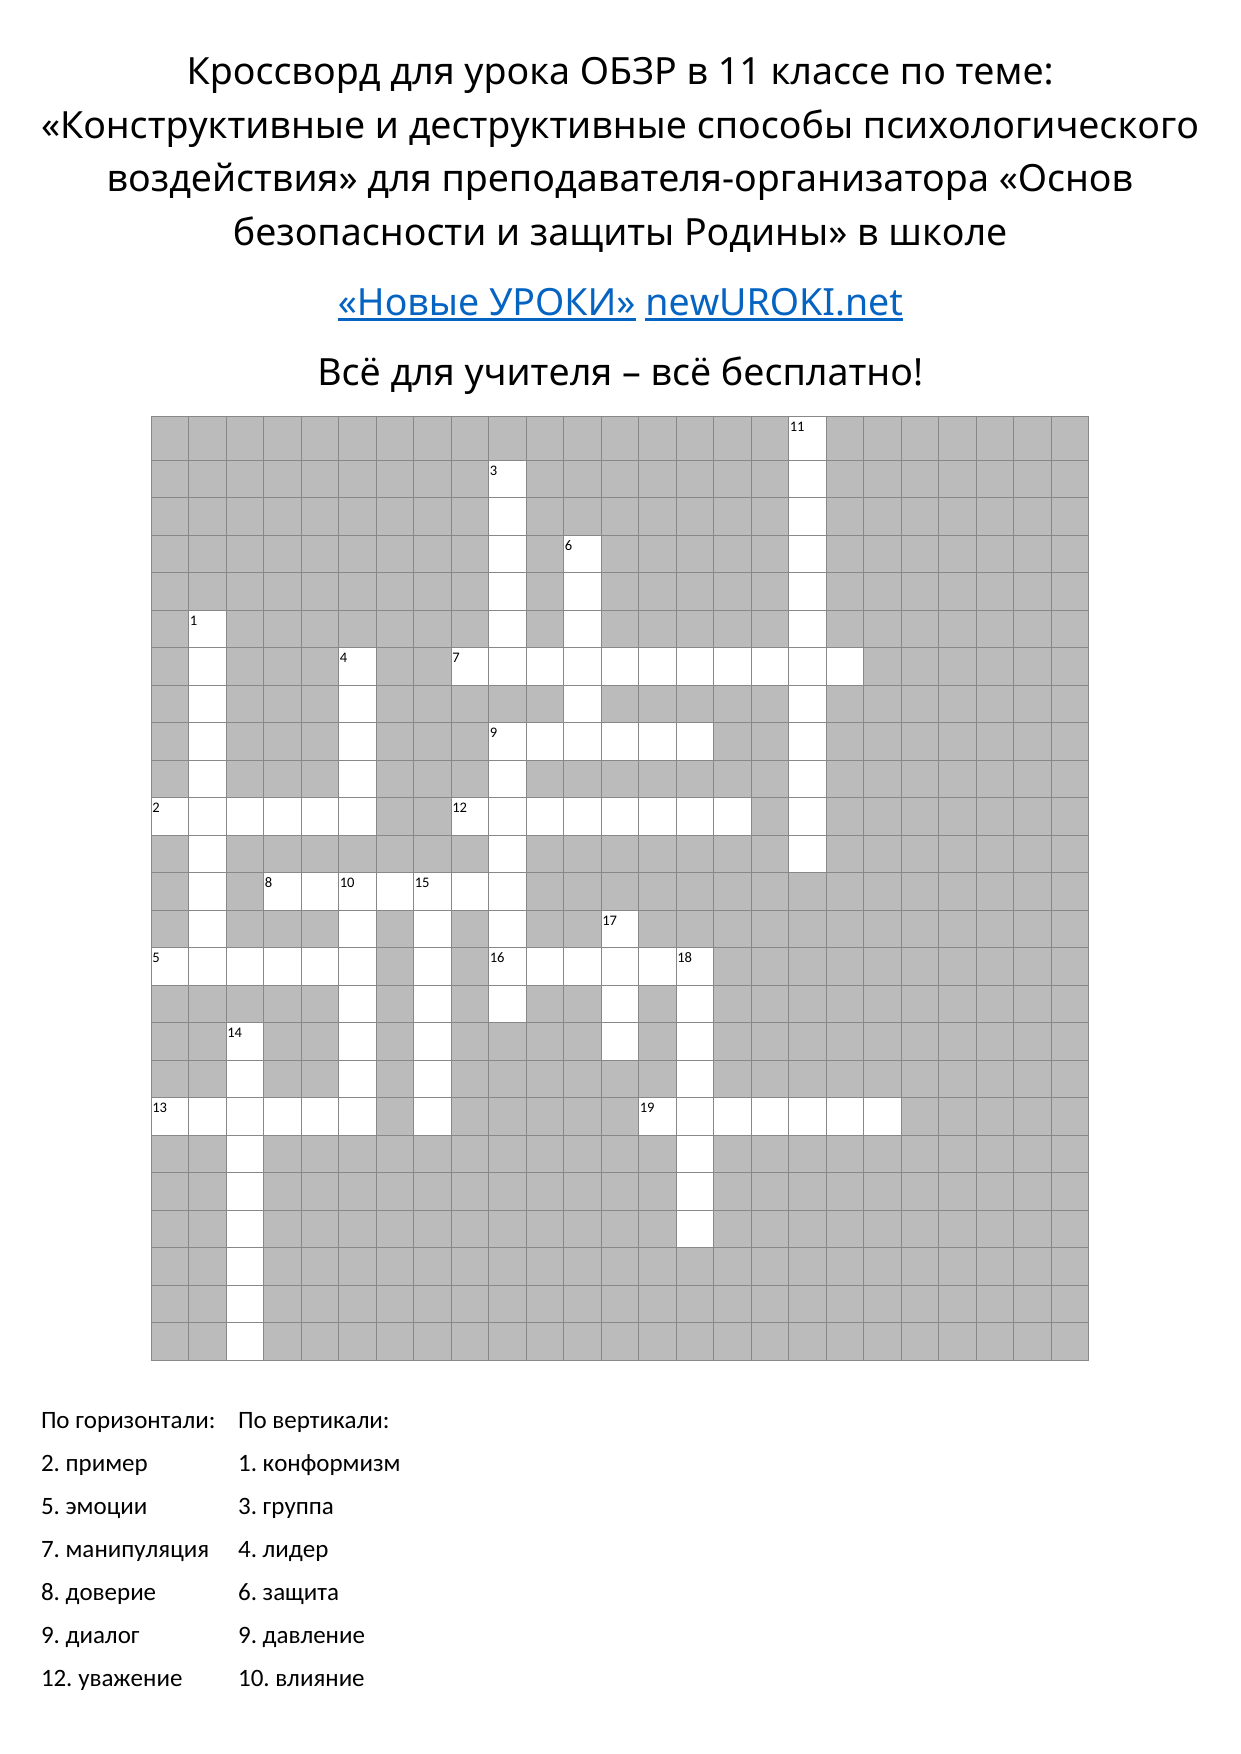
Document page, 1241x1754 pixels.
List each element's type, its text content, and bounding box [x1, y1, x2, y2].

table_cell [1014, 1286, 1051, 1322]
table_cell [339, 1323, 376, 1360]
table_cell [714, 611, 751, 647]
table_cell [302, 798, 338, 835]
table_cell [1052, 611, 1088, 647]
table_cell [939, 1136, 976, 1172]
table_cell [752, 836, 788, 872]
table_cell [902, 761, 938, 797]
table_cell [264, 1286, 301, 1322]
table_cell [414, 911, 451, 947]
table_cell [752, 611, 788, 647]
table_cell [527, 798, 563, 835]
table_cell [189, 648, 226, 685]
table_cell [902, 1061, 938, 1097]
table_cell [602, 461, 638, 497]
table_cell [977, 798, 1013, 835]
table_cell [189, 498, 226, 535]
table_cell [602, 1211, 638, 1247]
table_cell [864, 498, 901, 535]
table_cell [902, 1323, 938, 1360]
table_cell [939, 1061, 976, 1097]
table_cell [902, 648, 938, 685]
table_cell [864, 536, 901, 572]
table_cell [752, 723, 788, 760]
table_cell [827, 1248, 863, 1285]
table_cell [264, 761, 301, 797]
text Кроссворд для урока ОБЗР в 11 классе по теме: «Конструктивные и деструктивные способы психологического воздействия» для преподавателя-организатора «Основ безопасности и защиты Родины» в школе [29, 44, 1211, 256]
table_cell [377, 723, 413, 760]
table_cell [527, 1136, 563, 1172]
table_cell [714, 648, 751, 685]
table_cell [1052, 1023, 1088, 1060]
table_cell [1052, 761, 1088, 797]
table_cell [639, 723, 676, 760]
table_cell [1052, 1098, 1088, 1135]
table_cell [452, 911, 488, 947]
table_cell [152, 836, 188, 872]
table_cell [864, 836, 901, 872]
table_cell [939, 836, 976, 872]
table_cell [527, 1286, 563, 1322]
table_cell [752, 573, 788, 610]
table_cell [377, 573, 413, 610]
table_cell [902, 1211, 938, 1247]
table_cell [939, 1098, 976, 1135]
table_cell [527, 686, 563, 722]
table_header [302, 417, 338, 460]
table_cell [527, 986, 563, 1022]
table_cell [452, 948, 488, 985]
table_cell [377, 1061, 413, 1097]
table_cell [152, 911, 188, 947]
table_cell [789, 648, 826, 685]
table_cell [1014, 836, 1051, 872]
table_cell [1014, 723, 1051, 760]
table_cell [1052, 1286, 1088, 1322]
table_cell [339, 686, 376, 722]
table_cell [677, 573, 713, 610]
table_cell [639, 686, 676, 722]
table_cell [827, 573, 863, 610]
table_cell [264, 986, 301, 1022]
table_cell [227, 1286, 263, 1322]
table_cell [639, 798, 676, 835]
table_cell [1052, 911, 1088, 947]
table_cell 16 [489, 948, 526, 985]
table_cell [152, 1061, 188, 1097]
table_cell [602, 536, 638, 572]
table_cell [827, 461, 863, 497]
table_cell [1014, 498, 1051, 535]
table_cell [527, 611, 563, 647]
table_cell [377, 461, 413, 497]
table_cell [714, 1098, 751, 1135]
table_cell [752, 948, 788, 985]
table_cell [414, 1098, 451, 1135]
table_cell [302, 1286, 338, 1322]
table_cell [602, 1323, 638, 1360]
table_cell [602, 573, 638, 610]
table_cell [339, 986, 376, 1022]
table_cell [564, 836, 601, 872]
table_cell [602, 498, 638, 535]
table_cell [189, 873, 226, 910]
table_cell [377, 1211, 413, 1247]
table_cell [414, 461, 451, 497]
table_cell [902, 836, 938, 872]
table_cell [189, 948, 226, 985]
table_cell [377, 1323, 413, 1360]
table_cell [639, 836, 676, 872]
table_cell [227, 1211, 263, 1247]
table_cell [939, 761, 976, 797]
table_cell [939, 648, 976, 685]
table_cell [639, 873, 676, 910]
table_cell [677, 1061, 713, 1097]
table_cell [1014, 1323, 1051, 1360]
table_cell [302, 686, 338, 722]
table_cell [152, 986, 188, 1022]
table_cell 10 [339, 873, 376, 910]
table_cell [302, 911, 338, 947]
table_cell [414, 573, 451, 610]
table_cell [489, 1023, 526, 1060]
table_cell [339, 1098, 376, 1135]
table_cell [527, 1023, 563, 1060]
table_cell [902, 498, 938, 535]
table_cell [189, 1323, 226, 1360]
table_cell [977, 1211, 1013, 1247]
table_cell [564, 948, 601, 985]
table_cell [489, 1173, 526, 1210]
table_cell [864, 573, 901, 610]
table_cell [939, 573, 976, 610]
table_cell [189, 1173, 226, 1210]
table_cell 1 [189, 611, 226, 647]
table_cell [939, 1023, 976, 1060]
table_cell [152, 1286, 188, 1322]
table_cell [902, 948, 938, 985]
table_cell [152, 873, 188, 910]
table_cell [452, 1023, 488, 1060]
table_cell [264, 1248, 301, 1285]
table_cell [527, 1211, 563, 1247]
table_cell [639, 1061, 676, 1097]
table_cell [864, 648, 901, 685]
table_cell [752, 1211, 788, 1247]
table_cell [302, 1323, 338, 1360]
table_cell [639, 1023, 676, 1060]
table_cell [489, 648, 526, 685]
table_cell [377, 648, 413, 685]
table_cell [377, 1098, 413, 1135]
table_cell [977, 1248, 1013, 1285]
table_cell [714, 1248, 751, 1285]
table_cell [339, 573, 376, 610]
table_cell [489, 1323, 526, 1360]
table_cell [227, 461, 263, 497]
table_cell [377, 1248, 413, 1285]
table_cell [452, 686, 488, 722]
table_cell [30, 1447, 227, 1705]
table_cell [564, 648, 601, 685]
table_cell [977, 498, 1013, 535]
table_cell [227, 498, 263, 535]
table_cell [864, 1173, 901, 1210]
table_cell [977, 1286, 1013, 1322]
table_header [489, 417, 526, 460]
table_cell [189, 836, 226, 872]
table_cell [752, 798, 788, 835]
table_cell [602, 836, 638, 872]
table_cell [864, 1323, 901, 1360]
table_cell [827, 1061, 863, 1097]
table_cell [714, 1286, 751, 1322]
table_cell 6 [564, 536, 601, 572]
table_cell [527, 648, 563, 685]
table_cell [714, 1023, 751, 1060]
table_cell [977, 686, 1013, 722]
table_cell [602, 1023, 638, 1060]
table_cell [489, 836, 526, 872]
table_cell [1014, 873, 1051, 910]
table_cell [714, 461, 751, 497]
table_cell [189, 761, 226, 797]
table_cell [264, 911, 301, 947]
table_cell [1052, 723, 1088, 760]
table_cell [1052, 1323, 1088, 1360]
table_cell [339, 498, 376, 535]
table_cell [939, 911, 976, 947]
table_cell [639, 648, 676, 685]
table_cell [377, 1136, 413, 1172]
table_cell [377, 686, 413, 722]
table_cell [377, 911, 413, 947]
table_cell [227, 948, 263, 985]
table_cell [189, 1248, 226, 1285]
table_cell [452, 761, 488, 797]
table_cell [789, 1061, 826, 1097]
text «Новые УРОКИ» newUROKI.net [29, 275, 1211, 326]
table_cell [752, 986, 788, 1022]
table_cell [864, 1248, 901, 1285]
table_cell [639, 1286, 676, 1322]
table_cell [527, 461, 563, 497]
table_cell [902, 911, 938, 947]
table_cell [1052, 948, 1088, 985]
table_cell [377, 798, 413, 835]
table_cell [264, 536, 301, 572]
table_cell [602, 761, 638, 797]
table_cell [264, 1098, 301, 1135]
table_cell [527, 723, 563, 760]
table_header [414, 417, 451, 460]
table_cell [227, 573, 263, 610]
table_cell [1052, 648, 1088, 685]
table_cell [602, 1098, 638, 1135]
table_cell [639, 461, 676, 497]
table_cell [489, 873, 526, 910]
table_cell [264, 1061, 301, 1097]
table_cell [827, 948, 863, 985]
table_cell [564, 761, 601, 797]
table_cell [789, 911, 826, 947]
table_cell [564, 798, 601, 835]
table_cell [827, 798, 863, 835]
table_cell [714, 761, 751, 797]
table_cell [827, 1173, 863, 1210]
table_cell [227, 1323, 263, 1360]
table_cell [152, 1173, 188, 1210]
table_cell [1014, 648, 1051, 685]
table_cell [1014, 686, 1051, 722]
table_cell [864, 1286, 901, 1322]
table_cell [1014, 798, 1051, 835]
table_cell [827, 836, 863, 872]
table_cell [977, 536, 1013, 572]
table_cell [189, 1023, 226, 1060]
table_cell [602, 1136, 638, 1172]
table_cell [977, 1323, 1013, 1360]
table_cell [302, 836, 338, 872]
table_cell [1014, 911, 1051, 947]
table_cell [1014, 948, 1051, 985]
table_cell [977, 573, 1013, 610]
table_cell [902, 1248, 938, 1285]
table_cell [827, 1136, 863, 1172]
table_cell [1014, 1098, 1051, 1135]
table_cell [752, 873, 788, 910]
table_cell [639, 761, 676, 797]
table_cell [864, 761, 901, 797]
table_cell [302, 536, 338, 572]
table_cell [939, 686, 976, 722]
text Всё для учителя – всё бесплатно! [29, 345, 1211, 396]
table_cell [452, 836, 488, 872]
table_cell [864, 1023, 901, 1060]
table_cell [377, 498, 413, 535]
table_cell [227, 723, 263, 760]
table_header [152, 417, 188, 460]
table_cell [902, 573, 938, 610]
table_cell [602, 873, 638, 910]
table_cell [489, 1136, 526, 1172]
table_cell [302, 1248, 338, 1285]
table_cell [939, 461, 976, 497]
table_header [227, 417, 263, 460]
table_cell [152, 1323, 188, 1360]
table_cell [827, 986, 863, 1022]
table_cell [789, 461, 826, 497]
table_cell [789, 873, 826, 910]
table_cell [377, 948, 413, 985]
table_cell [714, 948, 751, 985]
table_cell [152, 498, 188, 535]
table_cell [489, 798, 526, 835]
table_cell [527, 1323, 563, 1360]
table_cell [939, 1286, 976, 1322]
table_cell [789, 1286, 826, 1322]
table_cell [527, 873, 563, 910]
table_cell 15 [414, 873, 451, 910]
table_cell [939, 986, 976, 1022]
table_cell [152, 1248, 188, 1285]
table_cell [864, 798, 901, 835]
table_cell [602, 986, 638, 1022]
table_cell [1014, 536, 1051, 572]
table_cell [1014, 1173, 1051, 1210]
table_cell [864, 986, 901, 1022]
table_cell [564, 986, 601, 1022]
table_cell [152, 536, 188, 572]
table_cell [977, 873, 1013, 910]
table_cell [527, 536, 563, 572]
table_cell [489, 1098, 526, 1135]
table_cell [414, 611, 451, 647]
table_cell [414, 798, 451, 835]
table_cell [939, 948, 976, 985]
table_cell [789, 1136, 826, 1172]
table_cell [264, 836, 301, 872]
table_cell [1052, 1061, 1088, 1097]
table_cell [977, 1136, 1013, 1172]
table_cell [264, 1023, 301, 1060]
table_cell [264, 1323, 301, 1360]
table_cell [264, 686, 301, 722]
table_cell [639, 611, 676, 647]
table_header [377, 417, 413, 460]
table_cell [452, 1248, 488, 1285]
table_cell [1014, 461, 1051, 497]
table_cell [827, 1023, 863, 1060]
table_cell [789, 573, 826, 610]
table_cell [939, 1323, 976, 1360]
table_cell [902, 1173, 938, 1210]
table_cell [714, 836, 751, 872]
table_cell [264, 1173, 301, 1210]
table_cell [1052, 686, 1088, 722]
table_cell [377, 611, 413, 647]
table_cell [977, 648, 1013, 685]
table_cell 2 [152, 798, 188, 835]
table_cell [189, 1211, 226, 1247]
table_cell [639, 536, 676, 572]
table_cell 14 [227, 1023, 263, 1060]
table_cell [414, 498, 451, 535]
table_cell [977, 723, 1013, 760]
table_cell [227, 836, 263, 872]
table_cell [639, 498, 676, 535]
table_cell [977, 1098, 1013, 1135]
table_cell [264, 611, 301, 647]
table_cell [714, 986, 751, 1022]
table_cell [714, 573, 751, 610]
table_cell [339, 836, 376, 872]
table_cell [902, 686, 938, 722]
table_cell [902, 1023, 938, 1060]
table_header [714, 417, 751, 460]
table_cell [302, 723, 338, 760]
table_cell [339, 911, 376, 947]
table_cell [414, 986, 451, 1022]
table_cell [414, 1248, 451, 1285]
table_cell [789, 1248, 826, 1285]
table_cell [677, 1211, 713, 1247]
table_header [1052, 417, 1088, 460]
table_cell 3 [489, 461, 526, 497]
table_header [1014, 417, 1051, 460]
table_cell [677, 986, 713, 1022]
table_cell [564, 686, 601, 722]
table_cell [977, 461, 1013, 497]
table_cell [602, 686, 638, 722]
table_cell [789, 536, 826, 572]
table_cell [977, 761, 1013, 797]
table_cell [1014, 986, 1051, 1022]
table_cell [752, 686, 788, 722]
table_cell [789, 986, 826, 1022]
table_cell [789, 686, 826, 722]
table_cell [714, 1323, 751, 1360]
table_cell [677, 1098, 713, 1135]
table_cell [677, 1173, 713, 1210]
table_cell [977, 1173, 1013, 1210]
table_cell [527, 1098, 563, 1135]
table_cell [414, 686, 451, 722]
table_cell [902, 723, 938, 760]
table_cell [227, 536, 263, 572]
table_cell [977, 1023, 1013, 1060]
table_cell [527, 498, 563, 535]
table_cell [527, 911, 563, 947]
table_cell [639, 573, 676, 610]
table_header [452, 417, 488, 460]
table_cell [789, 836, 826, 872]
table_cell [152, 1023, 188, 1060]
table_cell [264, 1211, 301, 1247]
table_cell [677, 1286, 713, 1322]
table_cell [152, 761, 188, 797]
table_cell [339, 761, 376, 797]
table_cell [527, 761, 563, 797]
table_cell [152, 1211, 188, 1247]
table_cell [302, 1098, 338, 1135]
table_cell [902, 461, 938, 497]
table_header [677, 417, 713, 460]
table_cell [189, 573, 226, 610]
table_cell [602, 948, 638, 985]
table_cell [677, 1023, 713, 1060]
table_header [977, 417, 1013, 460]
table_cell [677, 1136, 713, 1172]
table_cell 8 [264, 873, 301, 910]
table_cell [827, 1098, 863, 1135]
table_cell [527, 836, 563, 872]
table_cell [939, 723, 976, 760]
table_cell [452, 873, 488, 910]
table_cell [227, 1098, 263, 1135]
table_cell [902, 1098, 938, 1135]
table_cell [302, 986, 338, 1022]
table_cell [414, 761, 451, 797]
table_cell [527, 573, 563, 610]
table_cell [302, 498, 338, 535]
table_cell [377, 1173, 413, 1210]
table_cell [302, 1136, 338, 1172]
table_cell [602, 611, 638, 647]
table_cell [789, 1323, 826, 1360]
table_cell [227, 1248, 263, 1285]
table_cell [864, 948, 901, 985]
table_cell [302, 761, 338, 797]
table_cell [752, 1286, 788, 1322]
table_header [564, 417, 601, 460]
table_cell [752, 761, 788, 797]
table_cell [639, 1211, 676, 1247]
table_cell [677, 686, 713, 722]
table_cell [564, 1098, 601, 1135]
table_cell [1052, 1173, 1088, 1210]
table_cell [302, 948, 338, 985]
table_cell [677, 911, 713, 947]
table_cell [489, 1248, 526, 1285]
table_cell [189, 723, 226, 760]
table_cell [452, 498, 488, 535]
table_cell [489, 498, 526, 535]
table_cell [789, 1211, 826, 1247]
table_cell [639, 1323, 676, 1360]
table_cell [827, 1323, 863, 1360]
table_cell [489, 1211, 526, 1247]
table_cell [789, 1173, 826, 1210]
table_cell [564, 573, 601, 610]
table_cell [227, 761, 263, 797]
table_cell [864, 1136, 901, 1172]
table_cell [639, 1136, 676, 1172]
table_cell [189, 461, 226, 497]
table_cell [227, 1447, 446, 1705]
table_cell [902, 873, 938, 910]
table_cell [414, 1323, 451, 1360]
table_cell [264, 461, 301, 497]
table_cell [227, 648, 263, 685]
table_header [902, 417, 938, 460]
table_cell [1014, 573, 1051, 610]
table_cell [939, 1173, 976, 1210]
table_cell [639, 1248, 676, 1285]
table_cell [1052, 1136, 1088, 1172]
table_cell [302, 1173, 338, 1210]
table_cell [789, 611, 826, 647]
table_cell [1014, 1023, 1051, 1060]
table_cell [902, 986, 938, 1022]
table_cell [714, 1136, 751, 1172]
table_cell [452, 573, 488, 610]
table_cell [864, 911, 901, 947]
table_cell [1014, 611, 1051, 647]
table_cell 18 [677, 948, 713, 985]
table_cell [339, 723, 376, 760]
table_cell [827, 761, 863, 797]
table_cell [339, 1248, 376, 1285]
table_cell [414, 536, 451, 572]
table_cell [414, 1286, 451, 1322]
table_cell [677, 1323, 713, 1360]
table_cell [639, 1173, 676, 1210]
table_cell [939, 873, 976, 910]
table_cell [264, 498, 301, 535]
table_cell [902, 798, 938, 835]
table_cell 19 [639, 1098, 676, 1135]
table_cell [452, 1211, 488, 1247]
table_cell [489, 911, 526, 947]
table_cell [489, 611, 526, 647]
table_cell [414, 723, 451, 760]
table_cell [564, 1061, 601, 1097]
table_cell [752, 1173, 788, 1210]
table_cell [414, 948, 451, 985]
table_cell [564, 498, 601, 535]
table_cell [602, 648, 638, 685]
table_cell [977, 611, 1013, 647]
table_cell [714, 536, 751, 572]
table_cell [827, 498, 863, 535]
table_cell [302, 1211, 338, 1247]
table_cell [414, 1023, 451, 1060]
table_cell 13 [152, 1098, 188, 1135]
table_cell [939, 536, 976, 572]
table_cell [339, 798, 376, 835]
table_cell 5 [152, 948, 188, 985]
table_cell [939, 611, 976, 647]
table_cell [864, 1061, 901, 1097]
table_cell [677, 873, 713, 910]
table_cell [1052, 1248, 1088, 1285]
table_cell [414, 836, 451, 872]
table_cell [977, 986, 1013, 1022]
table_cell [414, 648, 451, 685]
table_cell [752, 648, 788, 685]
table_cell 9 [489, 723, 526, 760]
table_cell [227, 873, 263, 910]
table_cell [452, 1136, 488, 1172]
table_cell [714, 723, 751, 760]
table_header [264, 417, 301, 460]
table_cell [752, 1136, 788, 1172]
table_cell [939, 498, 976, 535]
table_cell [302, 873, 338, 910]
table_header [602, 417, 638, 460]
table_cell [414, 1136, 451, 1172]
table_cell [189, 1098, 226, 1135]
table_cell [302, 1023, 338, 1060]
table_cell [714, 686, 751, 722]
table_cell [827, 536, 863, 572]
table_header [527, 417, 563, 460]
table_cell [377, 986, 413, 1022]
table_cell [639, 911, 676, 947]
table_cell [452, 723, 488, 760]
table_cell [714, 911, 751, 947]
table_cell [227, 986, 263, 1022]
table_cell [789, 1098, 826, 1135]
table_cell [564, 1173, 601, 1210]
table_cell [714, 873, 751, 910]
table_cell [677, 536, 713, 572]
table_cell [564, 911, 601, 947]
table_cell [977, 1061, 1013, 1097]
table_cell [789, 798, 826, 835]
table_cell [227, 911, 263, 947]
table_cell [152, 573, 188, 610]
table_cell [564, 873, 601, 910]
table_cell [1052, 836, 1088, 872]
table_cell [264, 573, 301, 610]
table_cell [452, 611, 488, 647]
table_cell [264, 1136, 301, 1172]
table_header По вертикали: [227, 1404, 446, 1447]
table_cell [564, 723, 601, 760]
table_cell [377, 873, 413, 910]
table_cell [752, 1323, 788, 1360]
table_cell [152, 611, 188, 647]
table_cell [489, 686, 526, 722]
table_cell [302, 611, 338, 647]
table_cell [489, 761, 526, 797]
table_cell [339, 536, 376, 572]
table_cell [302, 461, 338, 497]
table_cell [677, 836, 713, 872]
table_cell [902, 611, 938, 647]
table_cell [639, 948, 676, 985]
table_cell [227, 798, 263, 835]
table_cell [1052, 536, 1088, 572]
table_cell [602, 1248, 638, 1285]
table_cell [452, 1061, 488, 1097]
table_cell [864, 1211, 901, 1247]
table_cell [1052, 498, 1088, 535]
table_cell [902, 536, 938, 572]
table_cell [339, 1211, 376, 1247]
table_cell [339, 948, 376, 985]
table_cell [452, 1173, 488, 1210]
table_cell [377, 1286, 413, 1322]
table_cell [452, 986, 488, 1022]
table_cell [377, 536, 413, 572]
table_cell [189, 1286, 226, 1322]
table_cell [339, 611, 376, 647]
table_cell [564, 461, 601, 497]
table_cell [939, 798, 976, 835]
table_cell [564, 1211, 601, 1247]
table_cell [677, 611, 713, 647]
table_cell [564, 1136, 601, 1172]
table_cell [1014, 1136, 1051, 1172]
table_cell [752, 911, 788, 947]
table_cell [527, 1061, 563, 1097]
table_cell [227, 686, 263, 722]
table_cell [977, 836, 1013, 872]
table_cell [377, 1023, 413, 1060]
table_header [864, 417, 901, 460]
table_cell [189, 911, 226, 947]
table_cell [452, 536, 488, 572]
table_cell [339, 1061, 376, 1097]
table_cell [189, 536, 226, 572]
table_cell 17 [602, 911, 638, 947]
table_cell [939, 1211, 976, 1247]
table_cell [414, 1173, 451, 1210]
table_cell [902, 1286, 938, 1322]
table_cell [564, 1323, 601, 1360]
table_cell [752, 498, 788, 535]
table_cell [527, 1248, 563, 1285]
table_cell [264, 798, 301, 835]
table_cell [677, 461, 713, 497]
table_cell [864, 611, 901, 647]
table_cell [977, 911, 1013, 947]
table_cell [339, 1286, 376, 1322]
table_cell [489, 536, 526, 572]
table_cell [677, 498, 713, 535]
table_cell [864, 723, 901, 760]
table_cell [714, 1173, 751, 1210]
table_cell [189, 1136, 226, 1172]
table_cell [489, 573, 526, 610]
table_cell [189, 1061, 226, 1097]
table_cell [264, 948, 301, 985]
table_cell [227, 1061, 263, 1097]
table_cell [489, 986, 526, 1022]
table_cell [564, 1248, 601, 1285]
table_cell [714, 498, 751, 535]
table_cell [827, 1211, 863, 1247]
table_cell [714, 798, 751, 835]
table_cell [339, 1136, 376, 1172]
table_cell [677, 723, 713, 760]
table_cell [152, 723, 188, 760]
table_cell [452, 461, 488, 497]
table_cell [752, 461, 788, 497]
table_cell [602, 1286, 638, 1322]
table_cell [527, 1173, 563, 1210]
table_cell [789, 723, 826, 760]
table_header [339, 417, 376, 460]
table_cell [639, 986, 676, 1022]
table_cell [827, 611, 863, 647]
table_cell [1052, 798, 1088, 835]
table_cell [189, 986, 226, 1022]
table_cell [152, 686, 188, 722]
table_cell [752, 1248, 788, 1285]
table_cell [339, 1173, 376, 1210]
table_cell [789, 948, 826, 985]
table_cell [827, 723, 863, 760]
table_cell [152, 648, 188, 685]
table_header [639, 417, 676, 460]
table_cell [189, 798, 226, 835]
table_cell [602, 798, 638, 835]
table_cell [302, 648, 338, 685]
table_cell [714, 1061, 751, 1097]
table_cell [489, 1061, 526, 1097]
table_cell [977, 948, 1013, 985]
table_cell [1014, 1211, 1051, 1247]
table_cell [864, 686, 901, 722]
table_cell [302, 573, 338, 610]
table_cell [789, 1023, 826, 1060]
table_cell [264, 723, 301, 760]
table_cell [1052, 461, 1088, 497]
table_cell [452, 1098, 488, 1135]
table_cell [902, 1136, 938, 1172]
table_cell [302, 1061, 338, 1097]
table_cell [1052, 1211, 1088, 1247]
table_header [189, 417, 226, 460]
table_header [827, 417, 863, 460]
table_cell [489, 1286, 526, 1322]
table_cell [789, 761, 826, 797]
table_cell [864, 461, 901, 497]
table_cell [827, 1286, 863, 1322]
table_cell [752, 536, 788, 572]
table_cell 7 [452, 648, 488, 685]
table_cell [339, 461, 376, 497]
table_cell [752, 1061, 788, 1097]
table_cell [227, 611, 263, 647]
table_cell [564, 611, 601, 647]
table_cell [152, 1136, 188, 1172]
table_cell [939, 1248, 976, 1285]
table_cell [1014, 1061, 1051, 1097]
table_header 11 [789, 417, 826, 460]
table_cell [564, 1023, 601, 1060]
table_cell [714, 1211, 751, 1247]
table_cell [677, 761, 713, 797]
table_header По горизонтали: [30, 1404, 227, 1447]
table_cell [677, 1248, 713, 1285]
table_cell [864, 1098, 901, 1135]
table_cell [1052, 873, 1088, 910]
table_cell [602, 1173, 638, 1210]
table_cell [339, 1023, 376, 1060]
table_cell [1014, 1248, 1051, 1285]
table_cell [227, 1173, 263, 1210]
table_cell [827, 873, 863, 910]
table_cell [677, 648, 713, 685]
table_header [752, 417, 788, 460]
table_cell [414, 1211, 451, 1247]
table_cell [1052, 986, 1088, 1022]
table_cell [189, 686, 226, 722]
table_cell [1052, 573, 1088, 610]
table_cell [864, 873, 901, 910]
table_cell [377, 761, 413, 797]
table_cell [827, 648, 863, 685]
table_cell [414, 1061, 451, 1097]
table_cell [677, 798, 713, 835]
table_cell [827, 911, 863, 947]
table_cell [264, 648, 301, 685]
table_cell [152, 461, 188, 497]
table_cell [602, 1061, 638, 1097]
table_cell [752, 1023, 788, 1060]
table_cell [602, 723, 638, 760]
table_cell [789, 498, 826, 535]
table_cell [564, 1286, 601, 1322]
table_cell [377, 836, 413, 872]
table_header [939, 417, 976, 460]
table_cell [452, 1323, 488, 1360]
table_cell [752, 1098, 788, 1135]
table_cell 4 [339, 648, 376, 685]
table_cell [1014, 761, 1051, 797]
table_cell [227, 1136, 263, 1172]
table_cell [827, 686, 863, 722]
table_cell [527, 948, 563, 985]
table_cell 12 [452, 798, 488, 835]
table_cell [452, 1286, 488, 1322]
